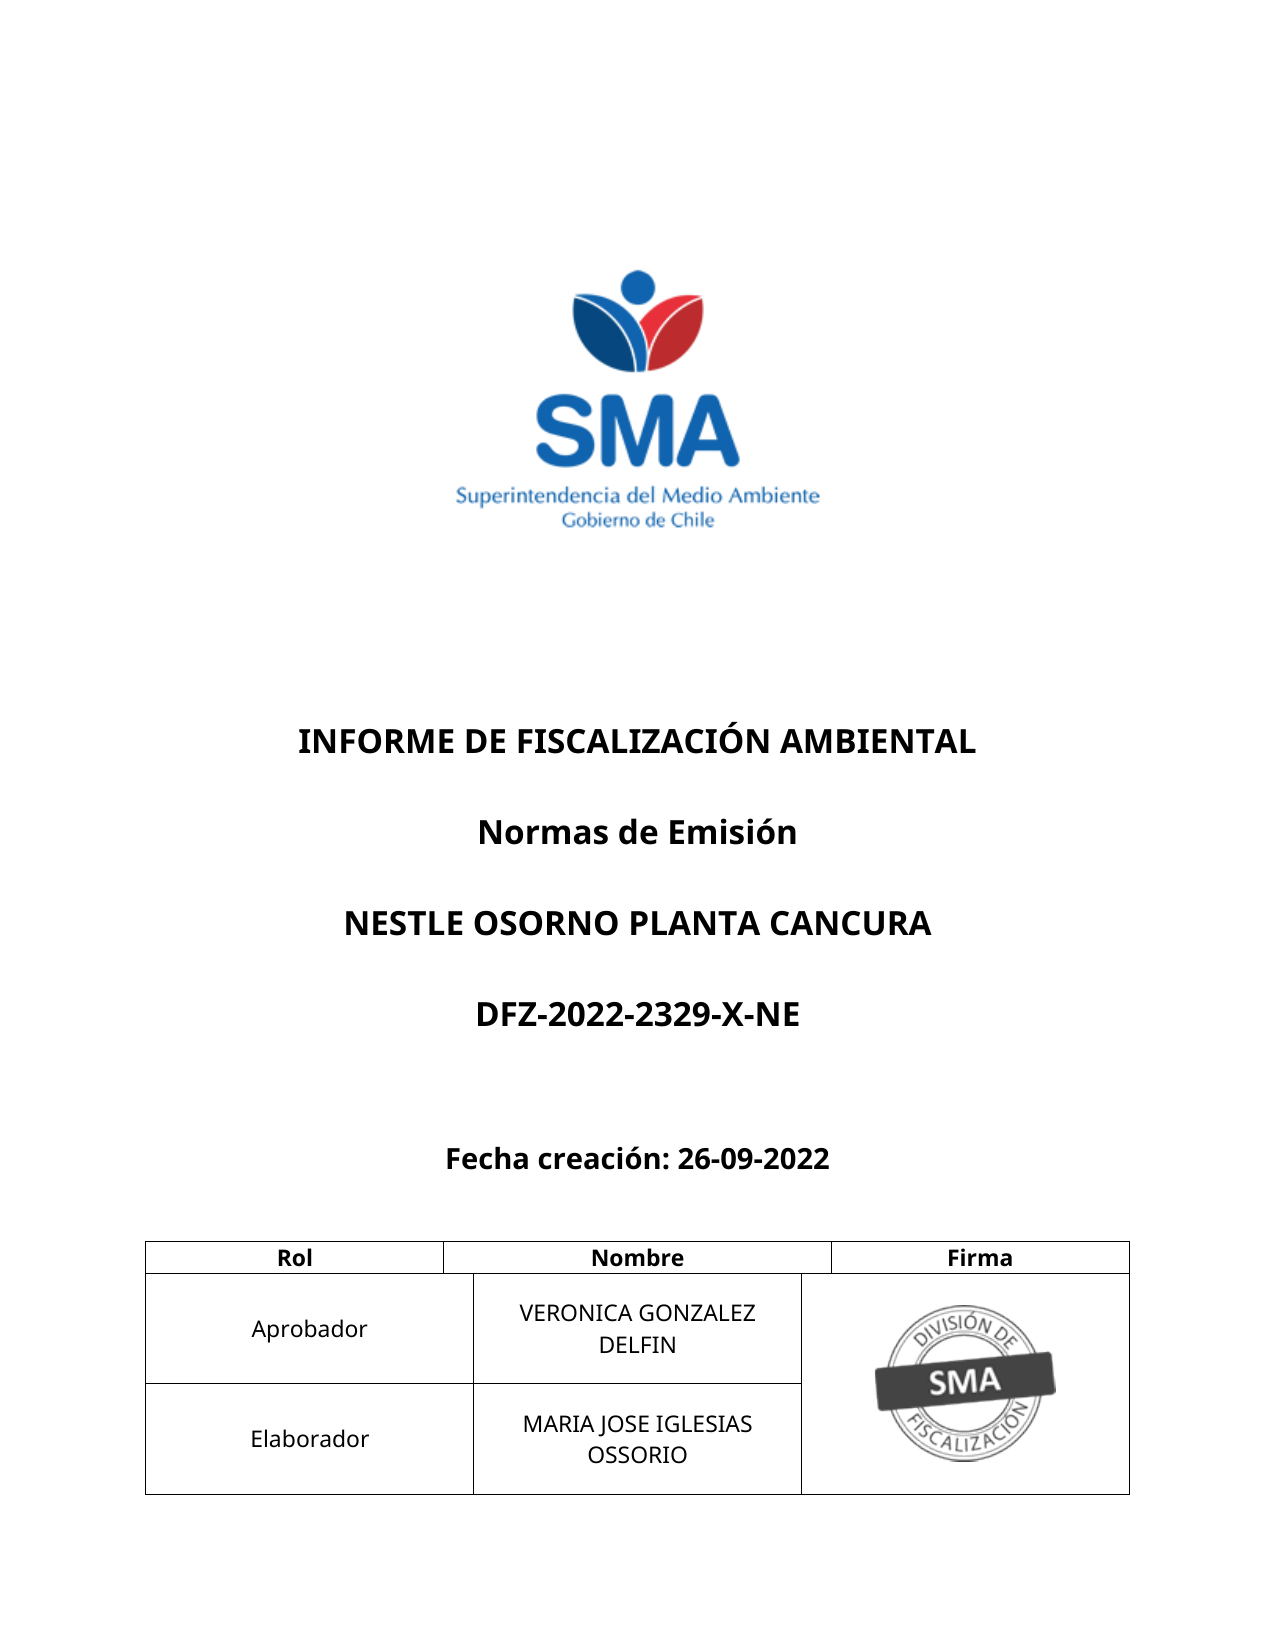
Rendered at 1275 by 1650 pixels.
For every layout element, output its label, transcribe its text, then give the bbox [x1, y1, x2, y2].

table_header Nombre [444, 1242, 831, 1273]
picture [874, 1305, 1056, 1462]
text DFZ-2022-2329-X-NE [146, 945, 1129, 1099]
text Normas de Emisión [146, 764, 1129, 854]
table_cell [802, 1274, 1129, 1494]
picture [388, 250, 887, 548]
table_header Rol [146, 1242, 443, 1273]
text INFORME DE FISCALIZACIÓN AMBIENTAL [146, 673, 1129, 764]
table_cell VERONICA GONZALEZ DELFIN [474, 1274, 801, 1383]
text NESTLE OSORNO PLANTA CANCURA [146, 854, 1129, 945]
table_header Firma [832, 1242, 1129, 1273]
table_cell MARIA JOSE IGLESIAS OSSORIO [474, 1384, 801, 1494]
table_cell Aprobador [146, 1274, 473, 1383]
text Fecha creación: 26-09-2022 [146, 1099, 1129, 1241]
table_cell Elaborador [146, 1384, 473, 1494]
